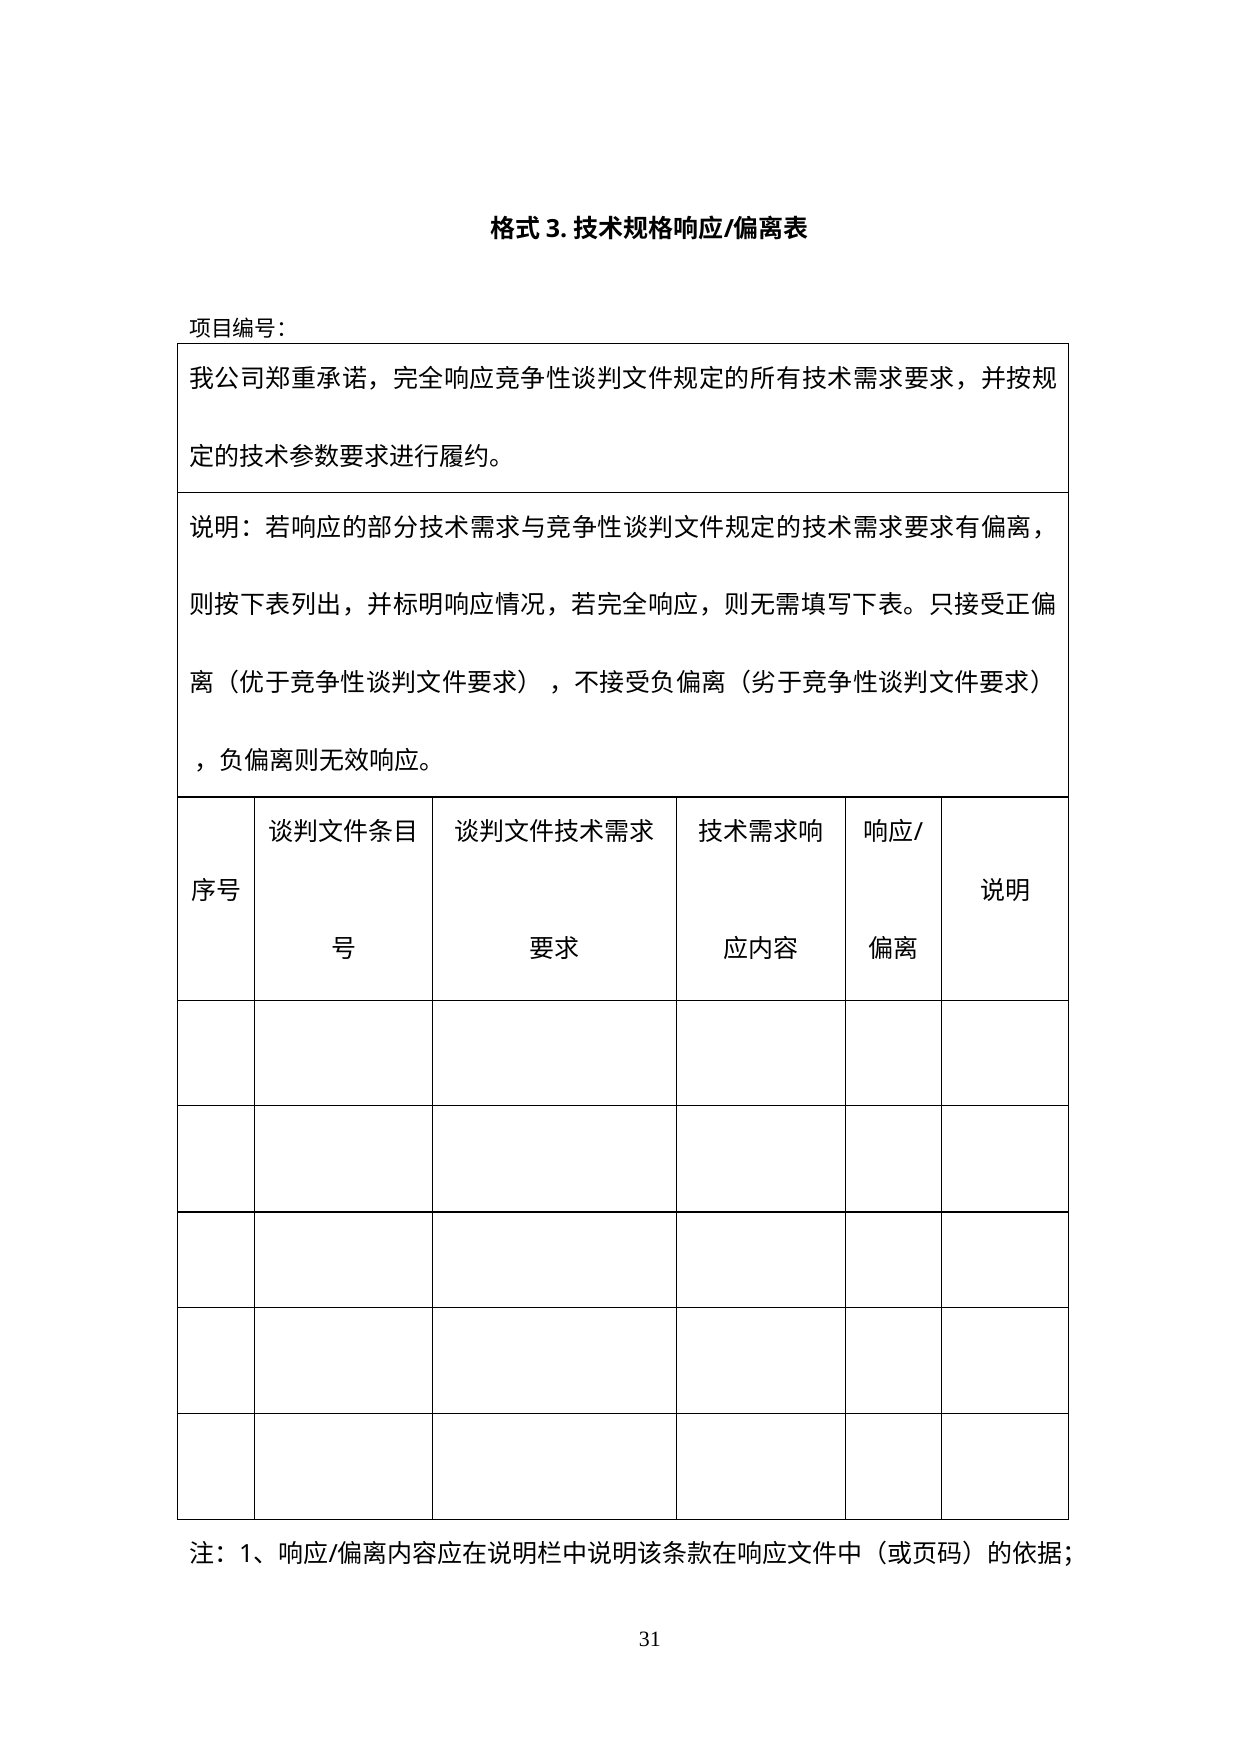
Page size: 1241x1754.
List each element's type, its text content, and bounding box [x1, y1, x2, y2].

table_cell [942, 1213, 1068, 1307]
table_cell [677, 1213, 845, 1307]
table_cell 响应/偏离 [846, 798, 941, 999]
table_cell [942, 1414, 1068, 1518]
table_cell [433, 1001, 676, 1105]
table_cell [178, 1001, 254, 1105]
table_cell [846, 1106, 941, 1211]
table_cell [255, 1001, 432, 1105]
table_cell [433, 1213, 676, 1307]
table_cell 说明：若响应的部分技术需求与竞争性谈判文件规定的技术需求要求有偏离，则按下表列出，并标明响应情况，若完全响应，则无需填写下表。只接受正偏离（优于竞争性谈判文件要求） ，不接受负偏离（劣于竞争性谈判文件要求） ，负偏离则无效响应。 [178, 493, 1068, 796]
table_cell [846, 1001, 941, 1105]
text 注：1、响应/偏离内容应在说明栏中说明该条款在响应文件中（或页码）的依据； [189, 1519, 1110, 1584]
table_cell [178, 1106, 254, 1211]
table_cell [677, 1106, 845, 1211]
table_cell [433, 1308, 676, 1413]
table_cell [942, 1308, 1068, 1413]
table_cell [942, 1001, 1068, 1105]
table_cell [677, 1414, 845, 1518]
table_cell [255, 1308, 432, 1413]
table_cell [178, 1213, 254, 1307]
table_cell [255, 1213, 432, 1307]
table_cell [178, 1414, 254, 1518]
table_cell 谈判文件技术需求要求 [433, 798, 676, 999]
text 格式3. 技术规格响应/偏离表 [189, 194, 1110, 259]
table_cell [433, 1106, 676, 1211]
table_cell [846, 1213, 941, 1307]
text 项目编号： [189, 310, 1110, 343]
table_cell 说明 [942, 798, 1068, 999]
table_cell [846, 1308, 941, 1413]
table_cell [255, 1414, 432, 1518]
table_cell 序号 [178, 798, 254, 999]
table_cell 技术需求响应内容 [677, 798, 845, 999]
table_cell [846, 1414, 941, 1518]
table_cell [178, 1308, 254, 1413]
table_cell [255, 1106, 432, 1211]
table_header 我公司郑重承诺，完全响应竞争性谈判文件规定的所有技术需求要求，并按规定的技术参数要求进行履约。 [178, 344, 1068, 492]
table_cell [942, 1106, 1068, 1211]
table_cell [433, 1414, 676, 1518]
table_cell [677, 1001, 845, 1105]
table_cell 谈判文件条目号 [255, 798, 432, 999]
table_cell [677, 1308, 845, 1413]
